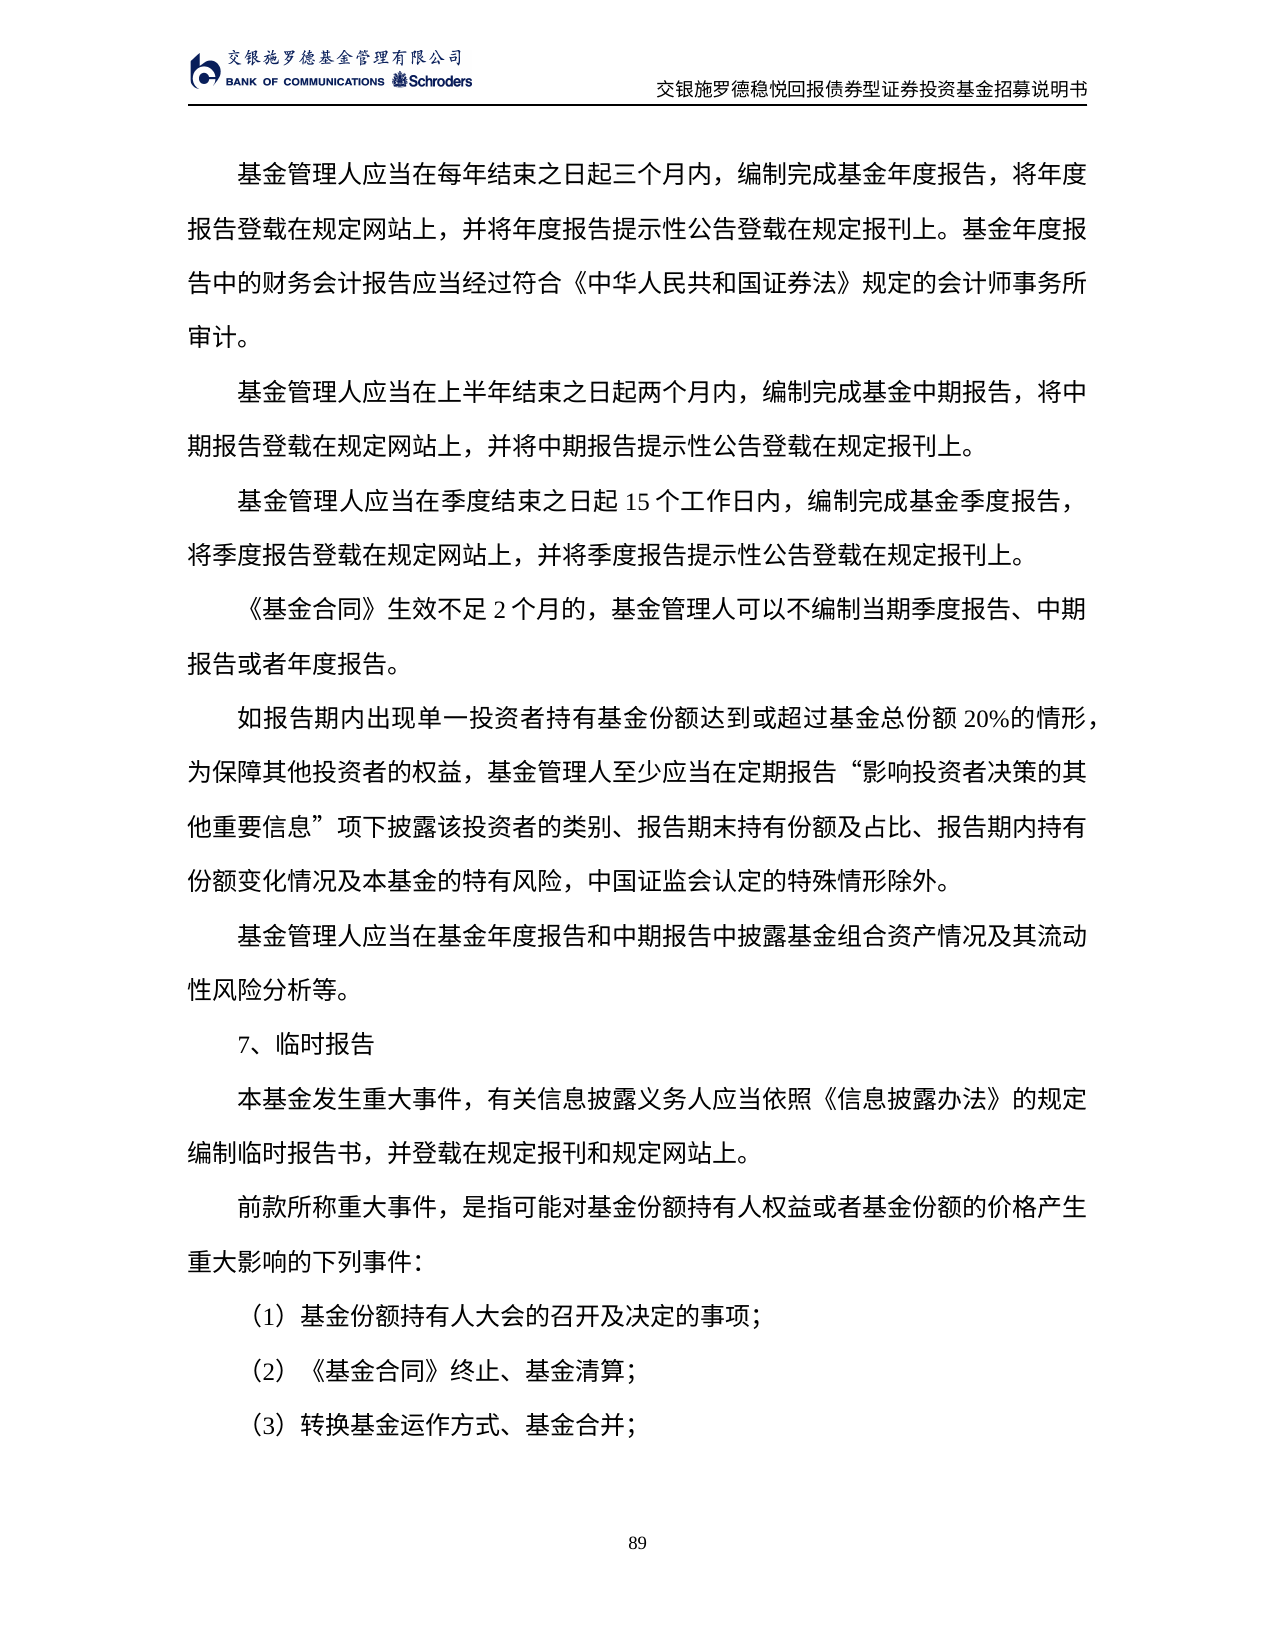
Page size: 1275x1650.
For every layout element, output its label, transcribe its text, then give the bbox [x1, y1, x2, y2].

text 前款所称重大事件，是指可能对基金份额持有人权益或者基金份额的价格产生重大影响的下列事件： [187, 1188, 1087, 1278]
text 基金管理人应当在基金年度报告和中期报告中披露基金组合资产情况及其流动性风险分析等。 [187, 916, 1087, 1007]
picture [190, 50, 472, 89]
text 基金管理人应当在上半年结束之日起两个月内，编制完成基金中期报告，将中期报告登载在规定网站上，并将中期报告提示性公告登载在规定报刊上。 [187, 372, 1087, 463]
text 如报告期内出现单一投资者持有基金份额达到或超过基金总份额20%的情形，为保障其他投资者的权益，基金管理人至少应当在定期报告“影响投资者决策的其他重要信息”项下披露该投资者的类别、报告期末持有份额及占比、报告期内持有份额变化情况及本基金的特有风险，中国证监会认定的特殊情形除外。 [187, 698, 1087, 898]
text 基金管理人应当在每年结束之日起三个月内，编制完成基金年度报告，将年度报告登载在规定网站上，并将年度报告提示性公告登载在规定报刊上。基金年度报告中的财务会计报告应当经过符合《中华人民共和国证券法》规定的会计师事务所审计。 [187, 155, 1087, 354]
text 《基金合同》生效不足2个月的，基金管理人可以不编制当期季度报告、中期报告或者年度报告。 [187, 590, 1087, 680]
text 本基金发生重大事件，有关信息披露义务人应当依照《信息披露办法》的规定编制临时报告书，并登载在规定报刊和规定网站上。 [187, 1079, 1087, 1170]
text （3）转换基金运作方式、基金合并； [187, 1405, 1087, 1442]
text 基金管理人应当在季度结束之日起15个工作日内，编制完成基金季度报告，将季度报告登载在规定网站上，并将季度报告提示性公告登载在规定报刊上。 [187, 481, 1087, 572]
text 7、临时报告 [187, 1025, 1087, 1061]
text （1）基金份额持有人大会的召开及决定的事项； [187, 1297, 1087, 1333]
text （2）《基金合同》终止、基金清算； [187, 1351, 1087, 1387]
